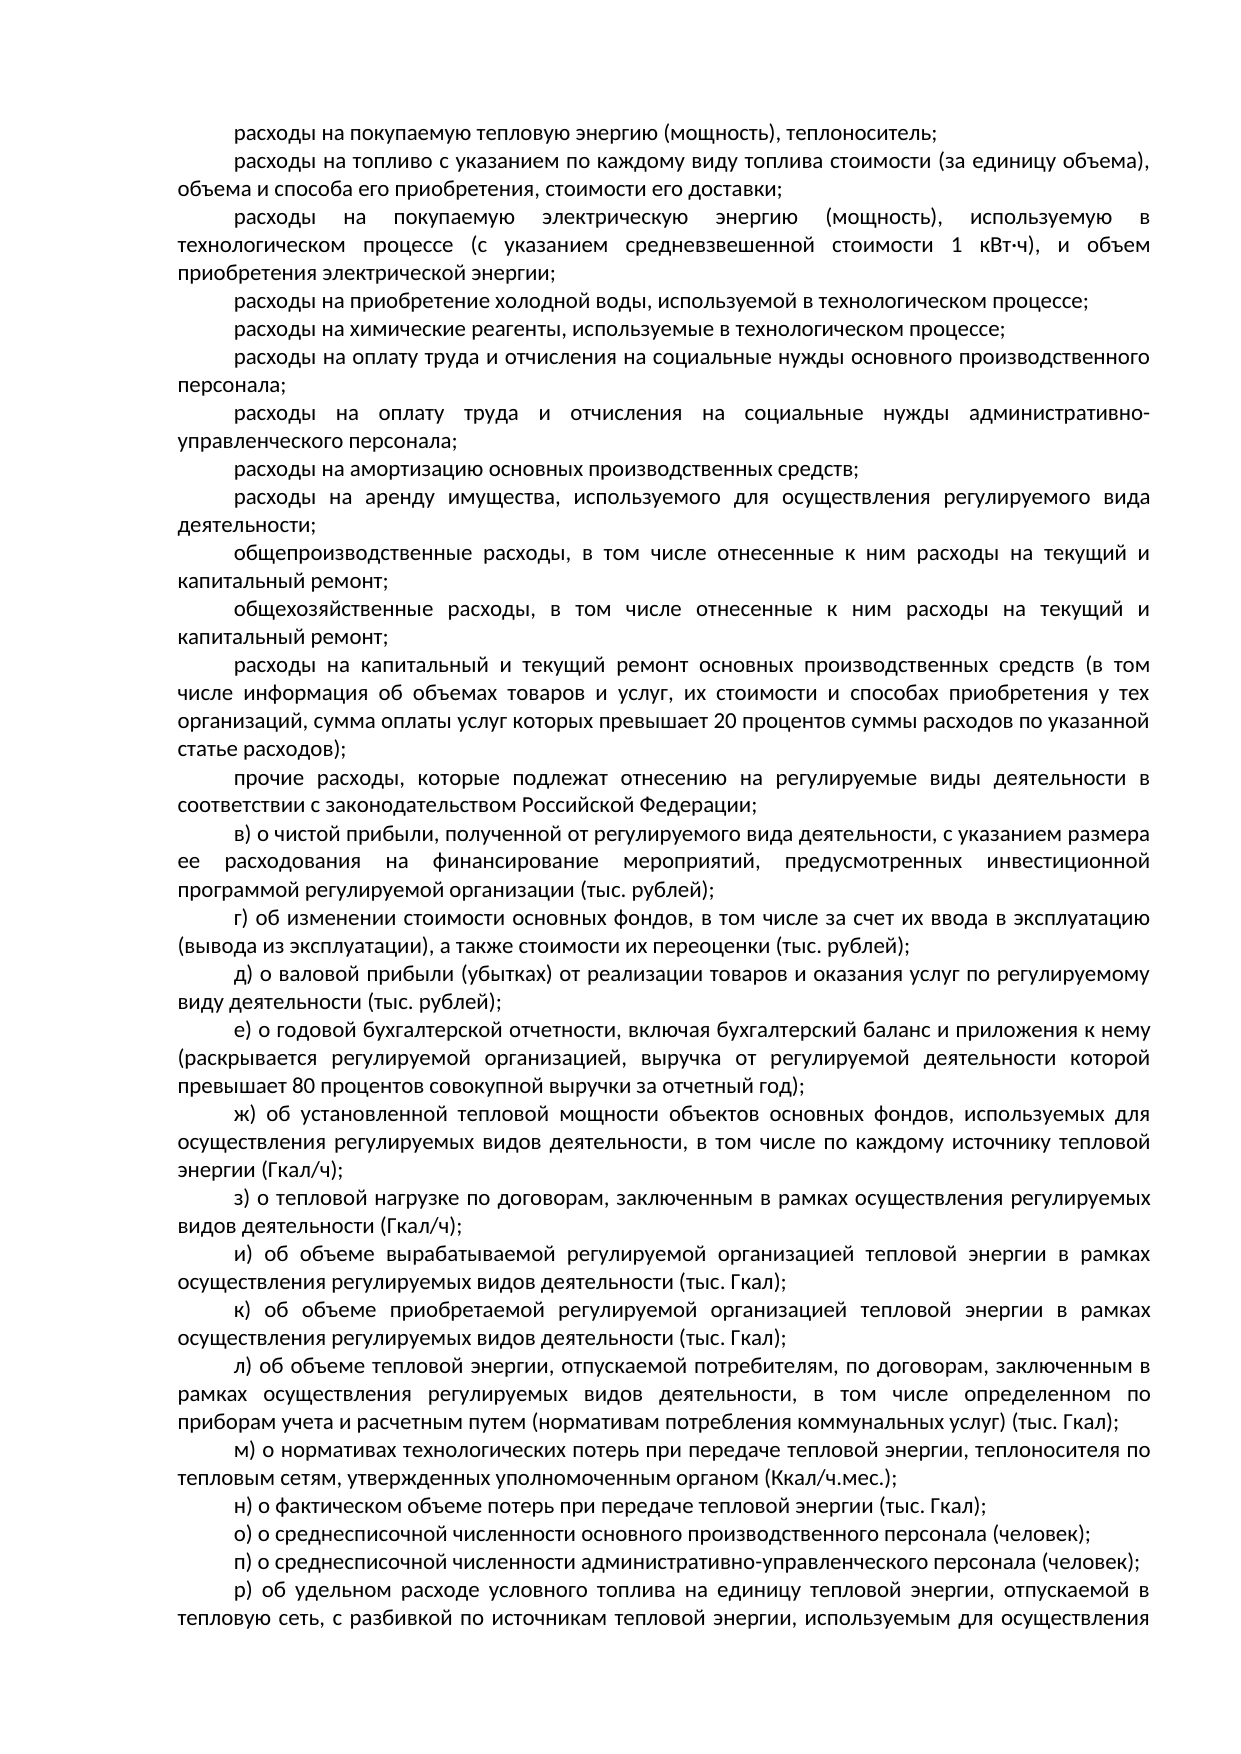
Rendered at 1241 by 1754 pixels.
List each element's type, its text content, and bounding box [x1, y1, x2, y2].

text расходы на амортизацию основных производственных средств; [177, 454, 1152, 482]
text и) об объеме вырабатываемой регулируемой организацией тепловой энергии в рамках осуществления регулируемых видов деятельности (тыс. Гкал); [177, 1239, 1152, 1295]
text ж) об установленной тепловой мощности объектов основных фондов, используемых для осуществления регулируемых видов деятельности, в том числе по каждому источнику тепловой энергии (Гкал/ч); [177, 1099, 1152, 1183]
text е) о годовой бухгалтерской отчетности, включая бухгалтерский баланс и приложения к нему (раскрывается регулируемой организацией, выручка от регулируемой деятельности которой превышает 80 процентов совокупной выручки за отчетный год); [177, 1015, 1152, 1099]
text расходы на покупаемую тепловую энергию (мощность), теплоноситель; [177, 118, 1152, 146]
text расходы на топливо с указанием по каждому виду топлива стоимости (за единицу объема), объема и способа его приобретения, стоимости его доставки; [177, 146, 1152, 202]
text з) о тепловой нагрузке по договорам, заключенным в рамках осуществления регулируемых видов деятельности (Гкал/ч); [177, 1183, 1152, 1239]
text д) о валовой прибыли (убытках) от реализации товаров и оказания услуг по регулируемому виду деятельности (тыс. рублей); [177, 959, 1152, 1015]
text расходы на приобретение холодной воды, используемой в технологическом процессе; [177, 286, 1152, 314]
text общехозяйственные расходы, в том числе отнесенные к ним расходы на текущий и капитальный ремонт; [177, 594, 1152, 651]
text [177, 1575, 1152, 1631]
text расходы на химические реагенты, используемые в технологическом процессе; [177, 314, 1152, 342]
text п) о среднесписочной численности административно-управленческого персонала (человек); [177, 1547, 1152, 1575]
text г) об изменении стоимости основных фондов, в том числе за счет их ввода в эксплуатацию (вывода из эксплуатации), а также стоимости их переоценки (тыс. рублей); [177, 903, 1152, 959]
text прочие расходы, которые подлежат отнесению на регулируемые виды деятельности в соответствии с законодательством Российской Федерации; [177, 763, 1152, 819]
text о) о среднесписочной численности основного производственного персонала (человек); [177, 1519, 1152, 1547]
text к) об объеме приобретаемой регулируемой организацией тепловой энергии в рамках осуществления регулируемых видов деятельности (тыс. Гкал); [177, 1295, 1152, 1351]
text м) о нормативах технологических потерь при передаче тепловой энергии, теплоносителя по тепловым сетям, утвержденных уполномоченным органом (Ккал/ч.мес.); [177, 1435, 1152, 1491]
text расходы на оплату труда и отчисления на социальные нужды основного производственного персонала; [177, 342, 1152, 398]
text расходы на покупаемую электрическую энергию (мощность), используемую в технологическом процессе (с указанием средневзвешенной стоимости 1 кВт·ч), и объем приобретения электрической энергии; [177, 202, 1152, 286]
text расходы на оплату труда и отчисления на социальные нужды административно-управленческого персонала; [177, 398, 1152, 454]
text л) об объеме тепловой энергии, отпускаемой потребителям, по договорам, заключенным в рамках осуществления регулируемых видов деятельности, в том числе определенном по приборам учета и расчетным путем (нормативам потребления коммунальных услуг) (тыс. Гкал); [177, 1351, 1152, 1435]
text расходы на аренду имущества, используемого для осуществления регулируемого вида деятельности; [177, 482, 1152, 538]
text в) о чистой прибыли, полученной от регулируемого вида деятельности, с указанием размера ее расходования на финансирование мероприятий, предусмотренных инвестиционной программой регулируемой организации (тыс. рублей); [177, 819, 1152, 903]
text расходы на капитальный и текущий ремонт основных производственных средств (в том числе информация об объемах товаров и услуг, их стоимости и способах приобретения у тех организаций, сумма оплаты услуг которых превышает 20 процентов суммы расходов по указанной статье расходов); [177, 651, 1152, 763]
text н) о фактическом объеме потерь при передаче тепловой энергии (тыс. Гкал); [177, 1491, 1152, 1519]
text общепроизводственные расходы, в том числе отнесенные к ним расходы на текущий и капитальный ремонт; [177, 538, 1152, 594]
